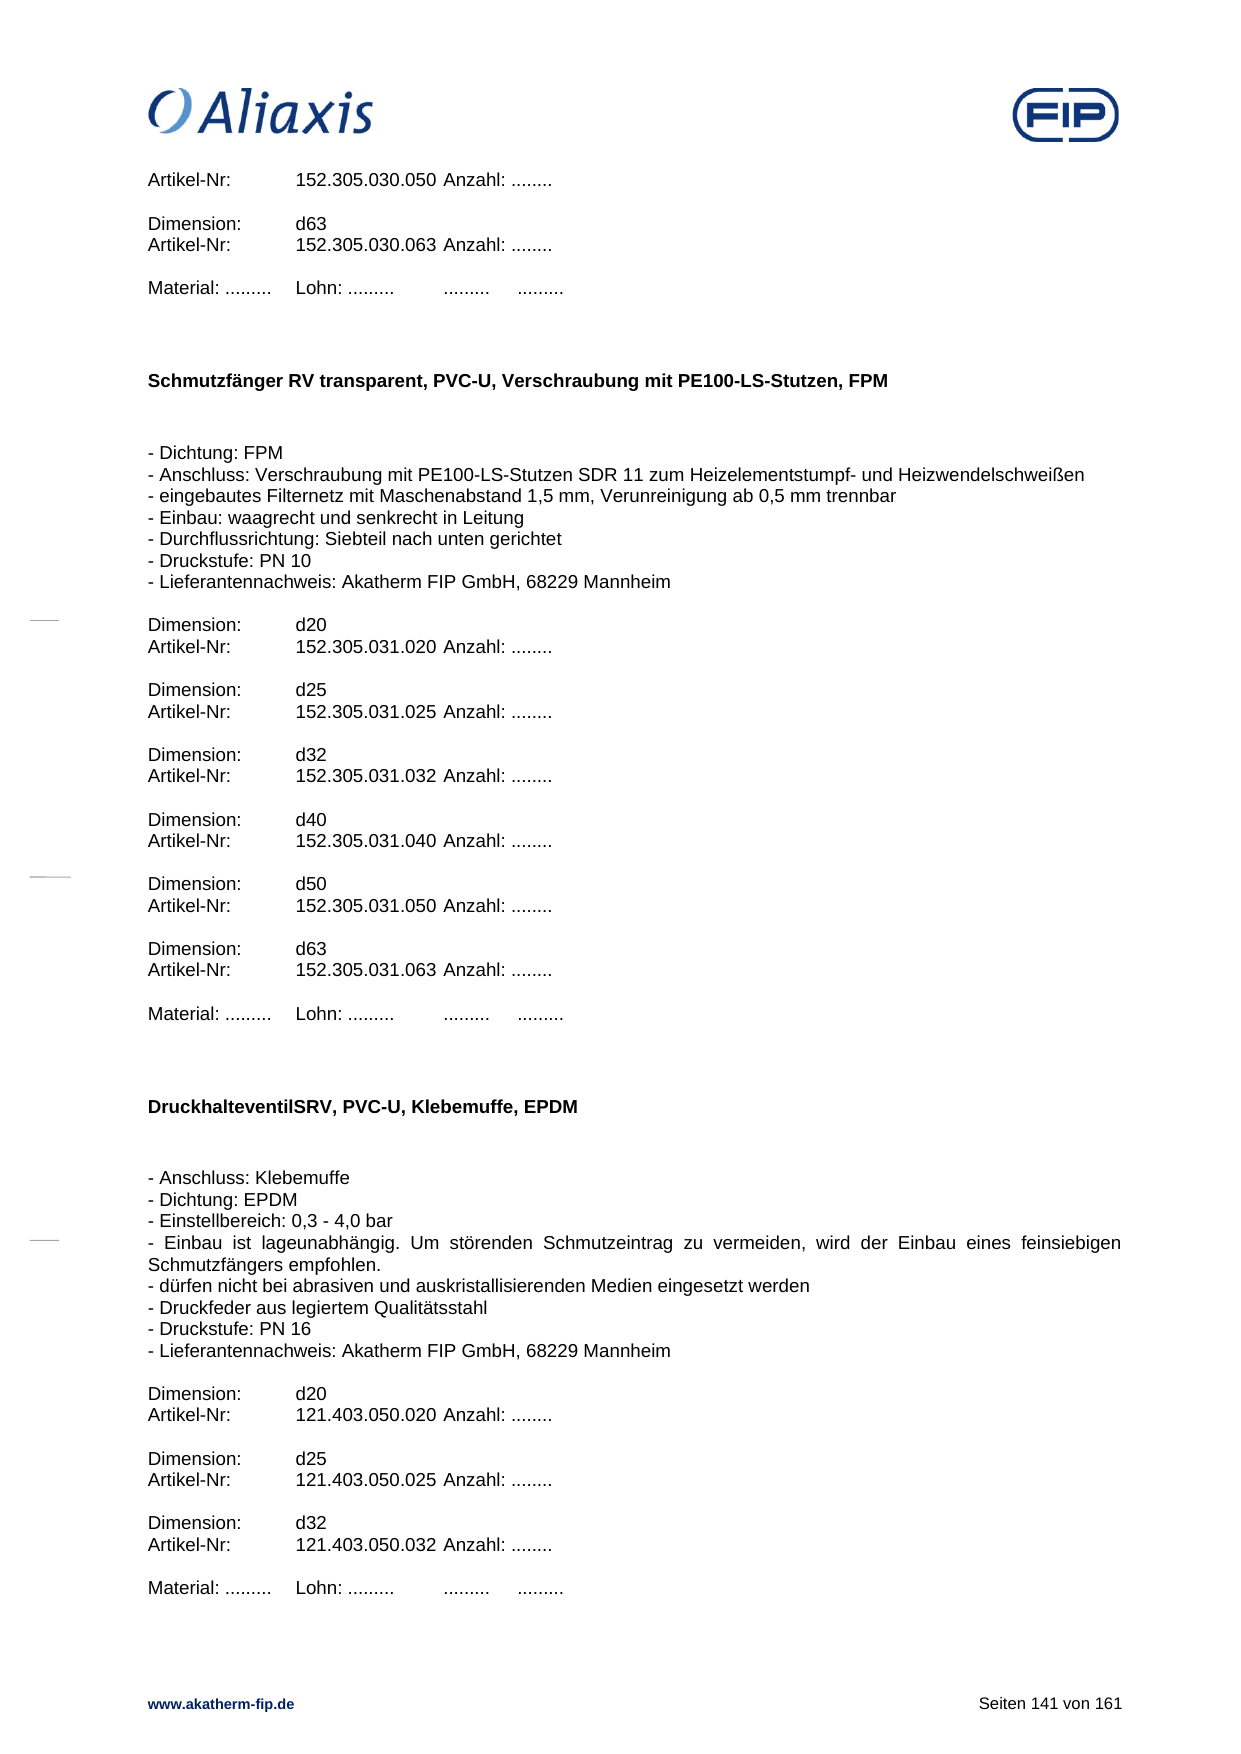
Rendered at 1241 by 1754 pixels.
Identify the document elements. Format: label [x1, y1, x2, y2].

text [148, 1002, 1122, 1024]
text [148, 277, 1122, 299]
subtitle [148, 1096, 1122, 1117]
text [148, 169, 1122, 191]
picture [1012, 88, 1119, 142]
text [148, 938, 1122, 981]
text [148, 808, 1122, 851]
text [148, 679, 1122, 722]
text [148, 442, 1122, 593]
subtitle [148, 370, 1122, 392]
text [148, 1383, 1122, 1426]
picture [148, 88, 373, 134]
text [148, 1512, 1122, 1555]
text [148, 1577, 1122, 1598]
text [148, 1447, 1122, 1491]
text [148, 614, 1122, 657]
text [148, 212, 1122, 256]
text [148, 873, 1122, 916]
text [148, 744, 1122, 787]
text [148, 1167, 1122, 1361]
